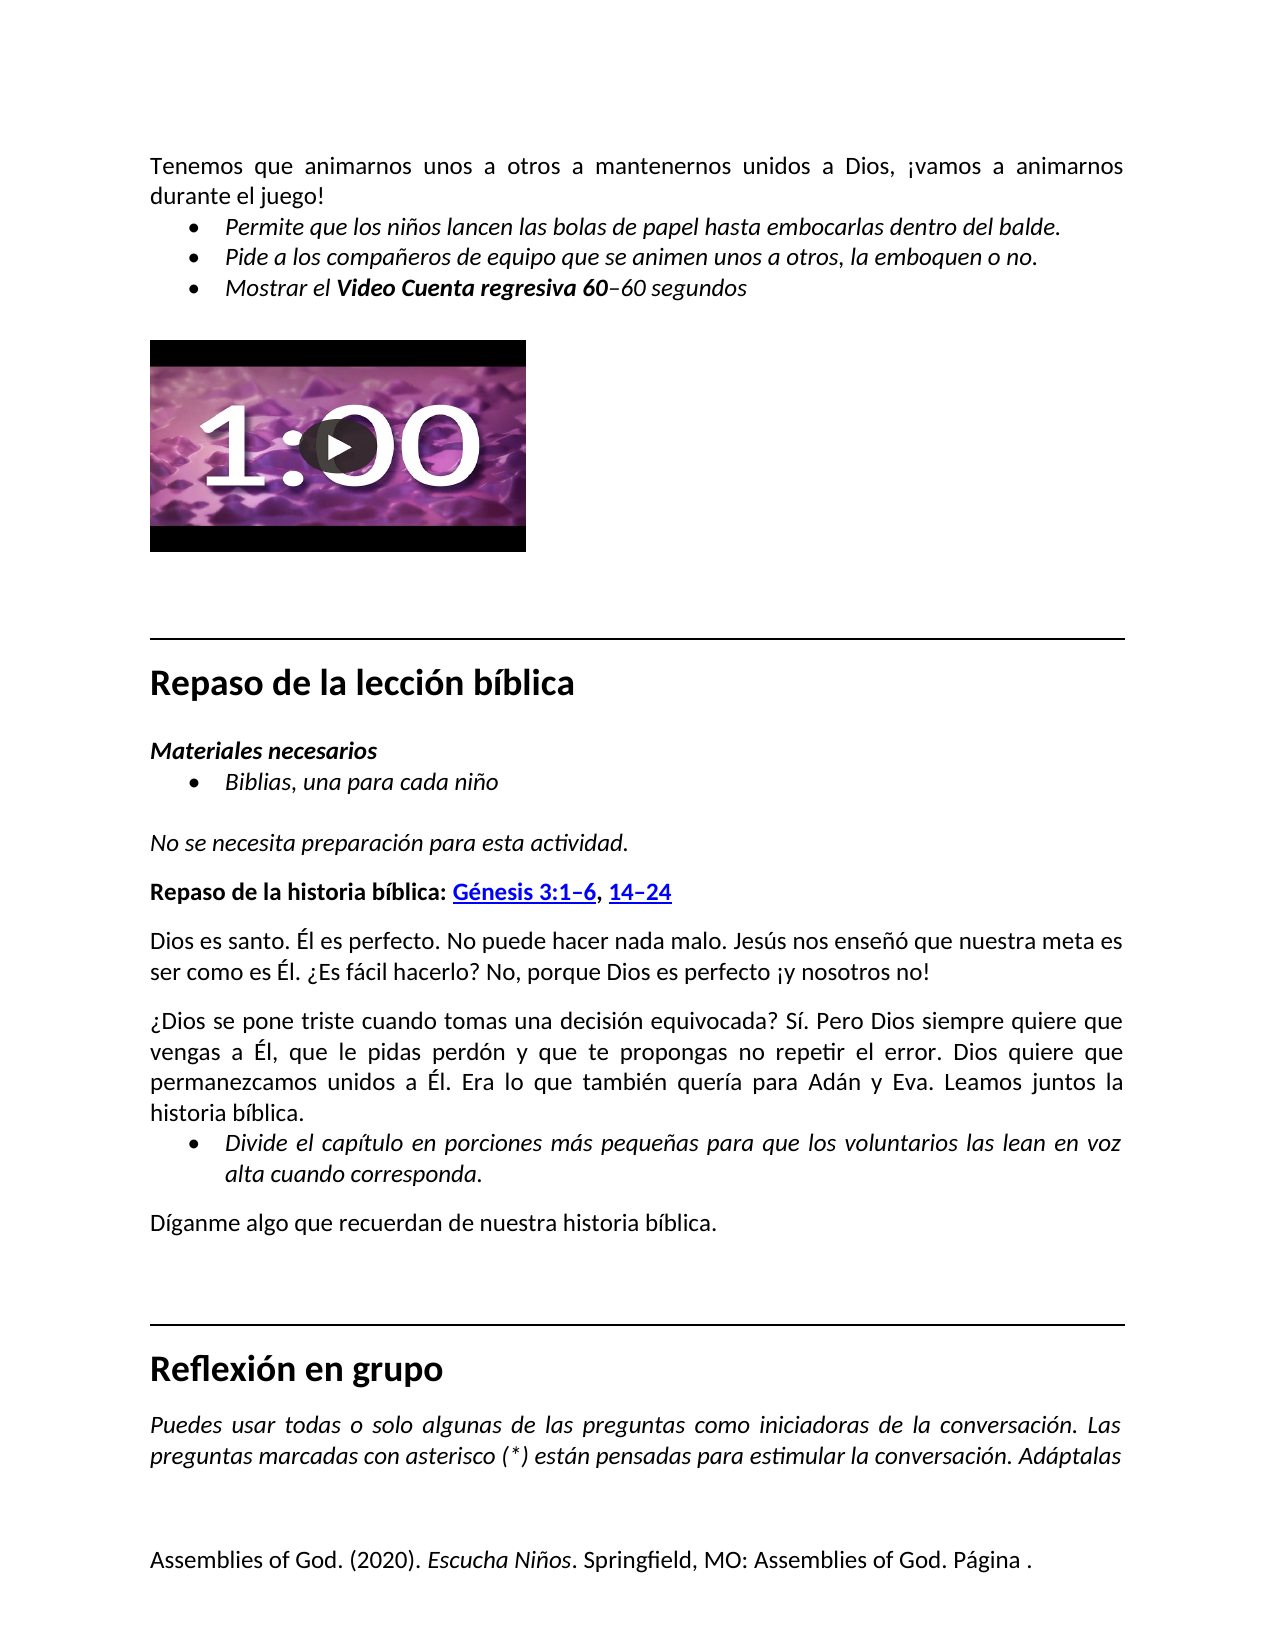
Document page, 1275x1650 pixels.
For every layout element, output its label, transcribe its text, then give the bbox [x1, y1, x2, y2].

table_header Materiales necesarios Biblias, una para cada niño No se necesita preparación para esta actividad. [150, 705, 1050, 857]
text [150, 1410, 1125, 1471]
text Dios es santo. Él es perfecto. No puede hacer nada malo. Jesús nos enseñó que nuestra meta es ser como es Él. ¿Es fácil hacerlo? No, porque Dios es perfecto ¡y nosotros no! [150, 925, 1125, 986]
text • Permite que los niños lancen las bolas de papel hasta embocarlas dentro del balde. [187, 211, 1125, 242]
text • Mostrar el Video Cuenta regresiva 60–60 segundos [187, 272, 1125, 303]
text ¿Dios se pone triste cuando tomas una decisión equivocada? Sí. Pero Dios siempre quiere que vengas a Él, que le pidas perdón y que te propongas no repetir el error. Dios quiere que permanezcamos unidos a Él. Era lo que también quería para Adán y Eva. Leamos juntos la historia bíblica. [150, 1005, 1125, 1127]
text • Pide a los compañeros de equipo que se animen unos a otros, la emboquen o no. [187, 242, 1125, 272]
text Repaso de la lección bíblica [150, 659, 1125, 705]
text Reflexión en grupo [150, 1345, 1125, 1391]
text Díganme algo que recuerdan de nuestra historia bíblica. [150, 1207, 1125, 1237]
picture [150, 340, 526, 552]
text • Divide el capítulo en porciones más pequeñas para que los voluntarios las lean en voz alta cuando corresponda. [187, 1127, 1125, 1188]
text Repaso de la historia bíblica: Génesis 3:1–6, 14–24 [150, 876, 1125, 907]
text Tenemos que animarnos unos a otros a mantenernos unidos a Dios, ¡vamos a animarnos durante el juego! [150, 150, 1125, 211]
